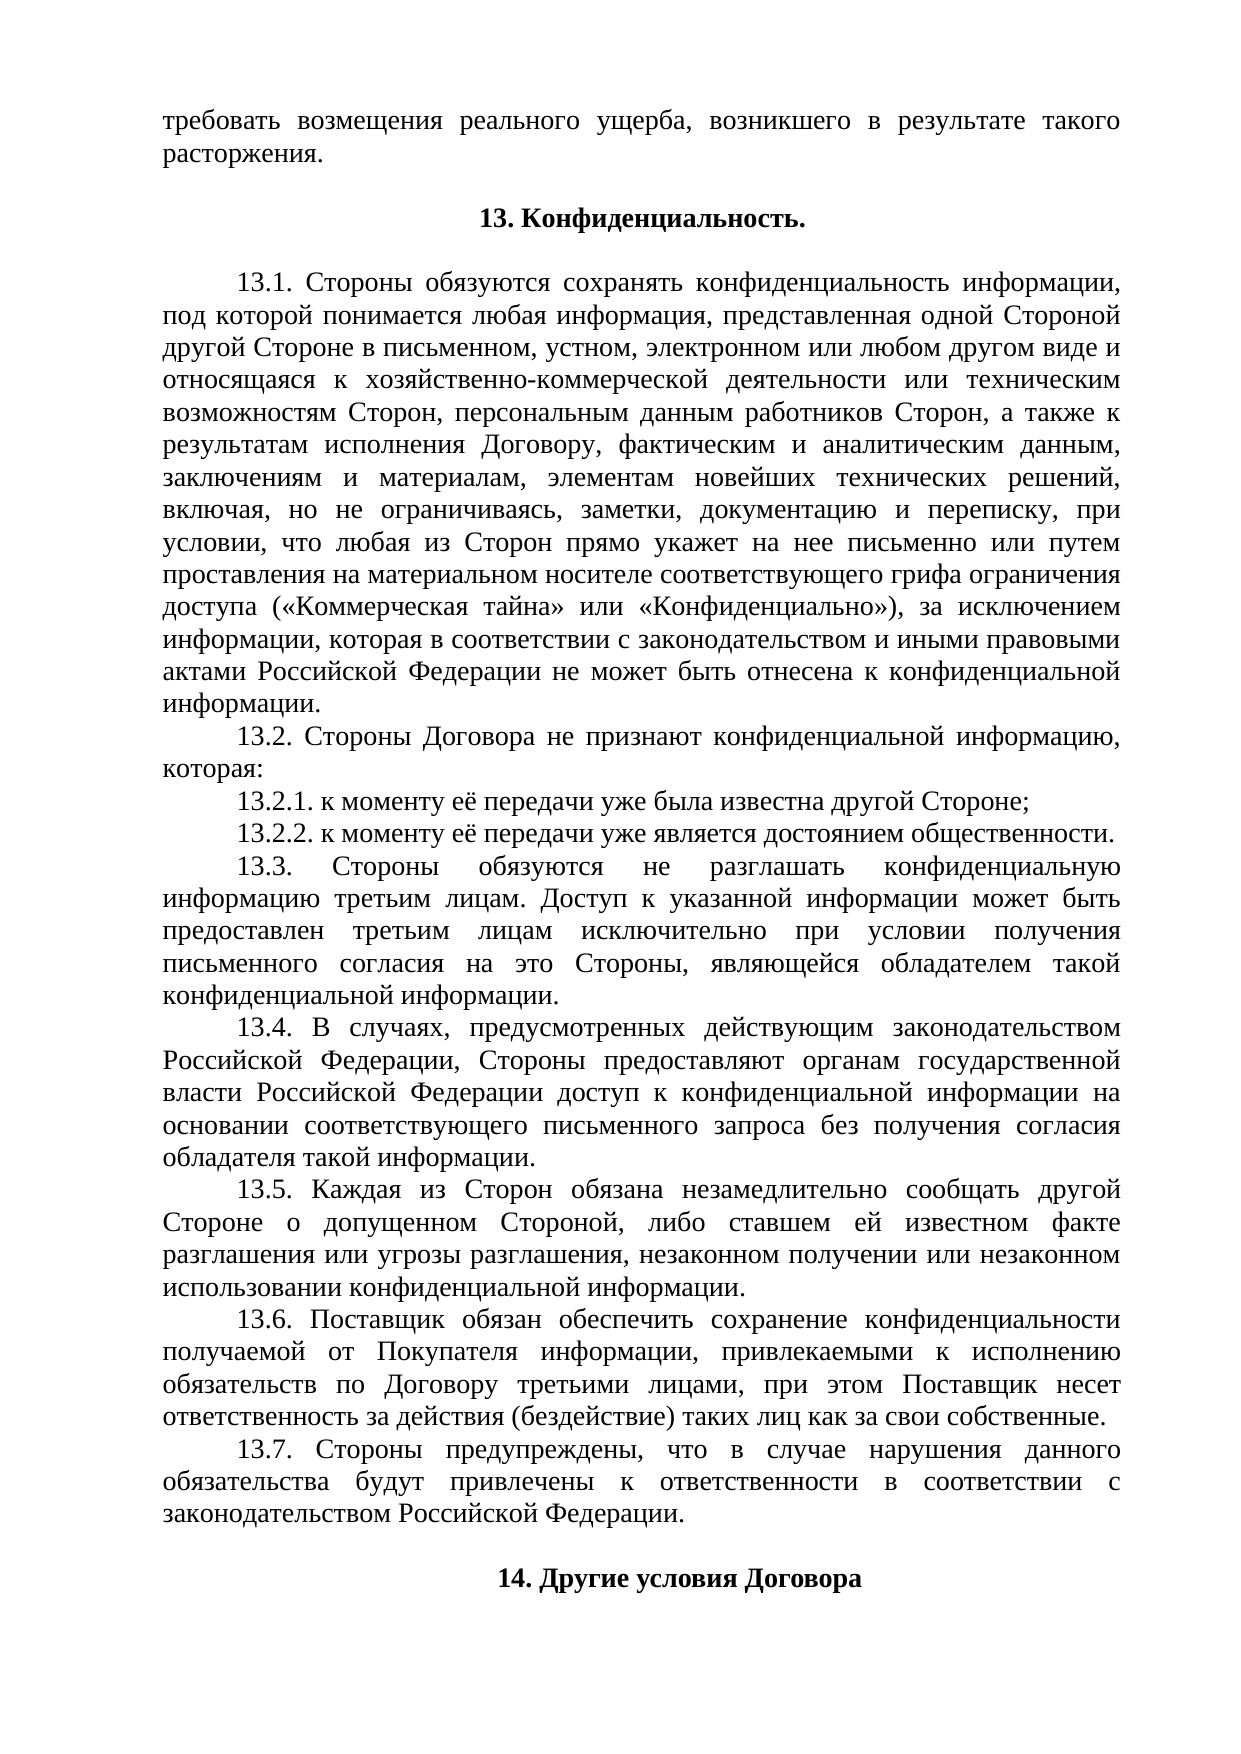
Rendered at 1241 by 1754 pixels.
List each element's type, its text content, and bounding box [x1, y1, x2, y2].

text 13.2.1. к моменту её передачи уже была известна другой Стороне; [162, 784, 1122, 816]
text 13.6. Поставщик обязан обеспечить сохранение конфиденциальности получаемой от Покупателя информации, привлекаемыми к исполнению обязательств по Договору третьими лицами, при этом Поставщик несет ответственность за действия (бездействие) таких лиц как за свои собственные. [162, 1302, 1122, 1432]
text 13.4. В случаях, предусмотренных действующим законодательством Российской Федерации, Стороны предоставляют органам государственной власти Российской Федерации доступ к конфиденциальной информации на основании соответствующего письменного запроса без получения согласия обладателя такой информации. [162, 1011, 1122, 1172]
text 13.2.2. к моменту её передачи уже является достоянием общественности. [162, 816, 1122, 848]
text 13.3. Стороны обязуются не разглашать конфиденциальную информацию третьим лицам. Доступ к указанной информации может быть предоставлен третьим лицам исключительно при условии получения письменного согласия на это Стороны, являющейся обладателем такой конфиденциальной информации. [162, 848, 1122, 1011]
text 13.1. Стороны обязуются сохранять конфиденциальность информации, под которой понимается любая информация, представленная одной Стороной другой Стороне в письменном, устном, электронном или любом другом виде и относящаяся к хозяйственно-коммерческой деятельности или техническим возможностям Сторон, персональным данным работников Сторон, а также к результатам исполнения Договору, фактическим и аналитическим данным, заключениям и материалам, элементам новейших технических решений, включая, но не ограничиваясь, заметки, документацию и переписку, при условии, что любая из Сторон прямо укажет на нее письменно или путем проставления на материальном носителе соответствующего грифа ограничения доступа («Коммерческая тайна» или «Конфиденциально»), за исключением информации, которая в соответствии с законодательством и иными правовыми актами Российской Федерации не может быть отнесена к конфиденциальной информации. [162, 265, 1122, 719]
text 13.2. Стороны Договора не признают конфиденциальной информацию, которая: [162, 719, 1122, 784]
text 13.7. Стороны предупреждены, что в случае нарушения данного обязательства будут привлечены к ответственности в соответствии с законодательством Российской Федерации. [162, 1432, 1122, 1529]
text 13. Конфиденциальность. [162, 201, 1122, 233]
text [162, 103, 1122, 168]
text 14. Другие условия Договора [162, 1561, 1122, 1594]
text 13.5. Каждая из Сторон обязана незамедлительно сообщать другой Стороне о допущенном Стороной, либо ставшем ей известном факте разглашения или угрозы разглашения, незаконном получении или незаконном использовании конфиденциальной информации. [162, 1172, 1122, 1302]
